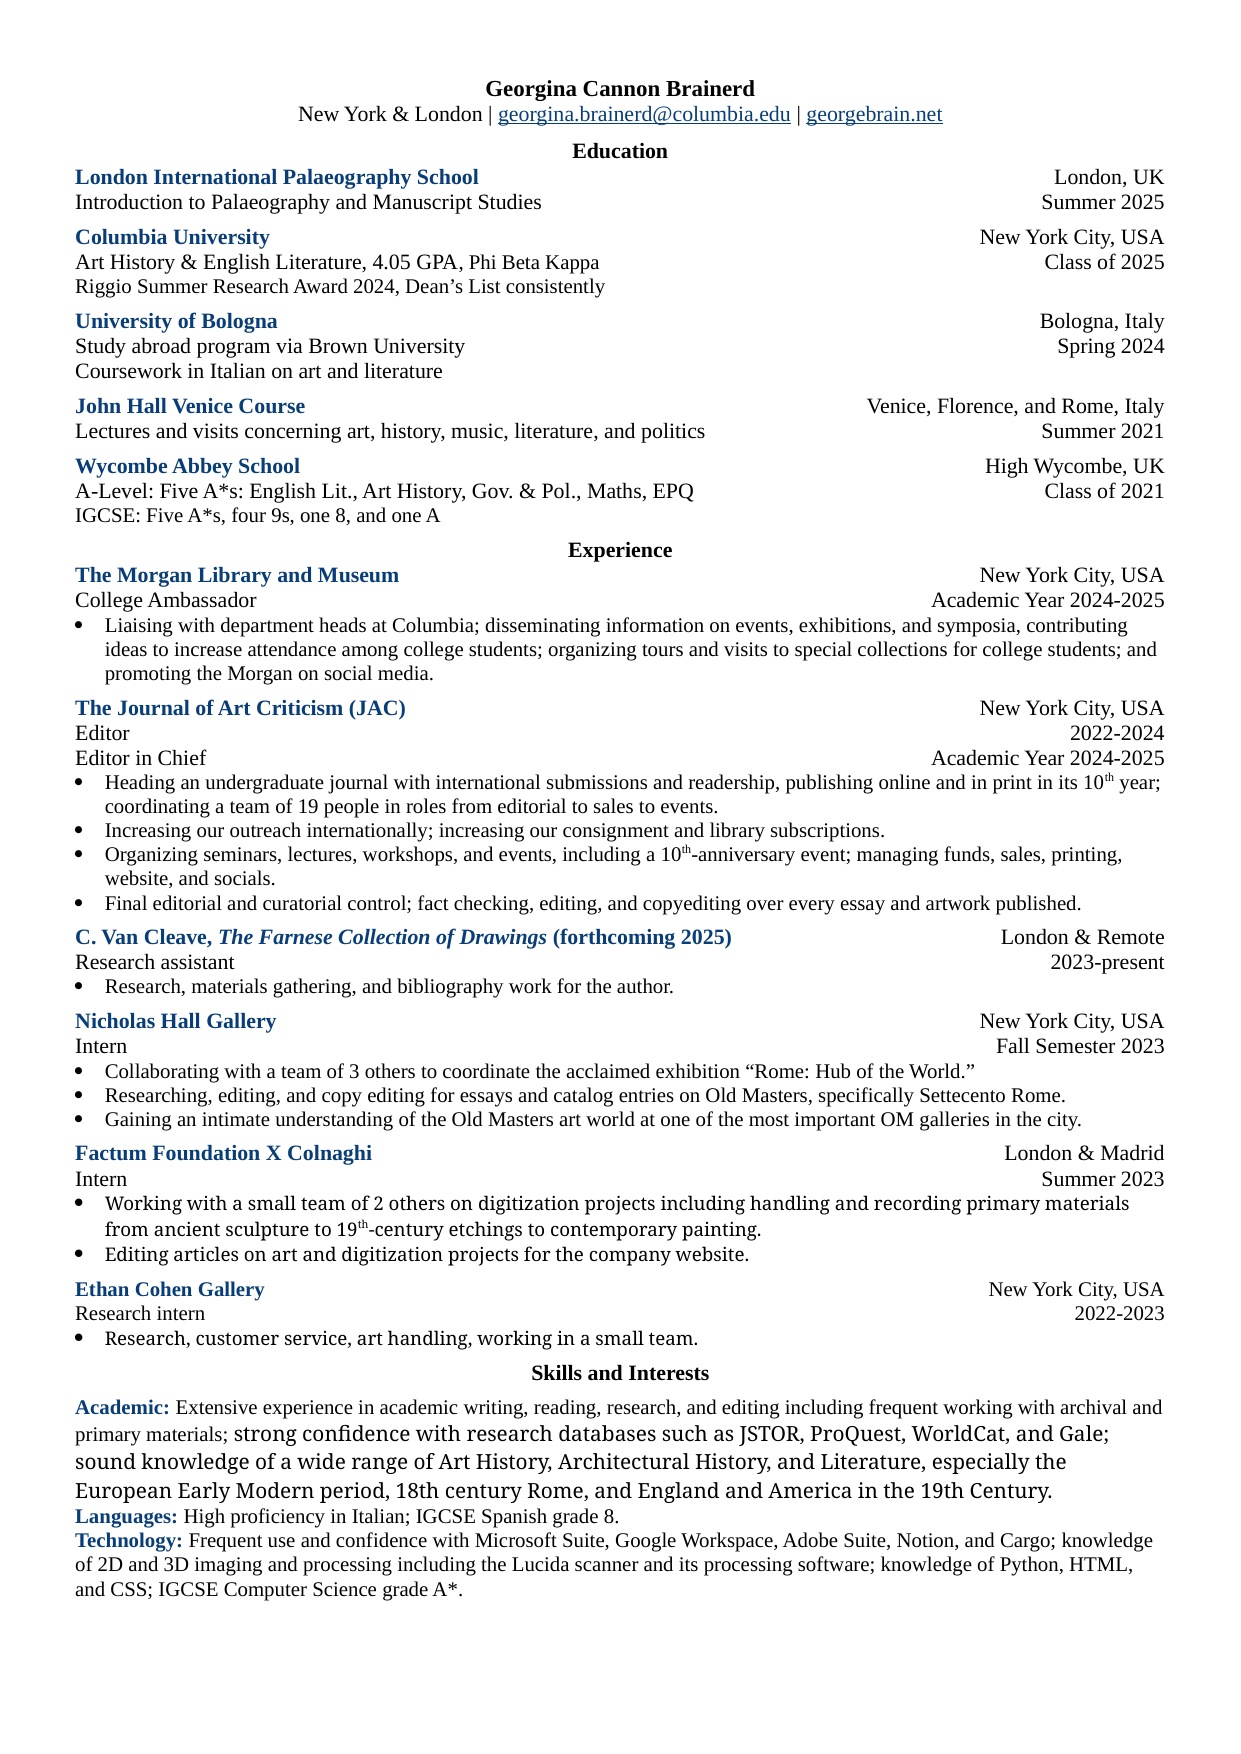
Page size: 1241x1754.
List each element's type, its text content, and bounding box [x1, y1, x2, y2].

text IGCSE: Five A*s, four 9s, one 8, and one A [75, 503, 1165, 527]
text C. Van Cleave, The Farnese Collection of Drawings (forthcoming 2025) London & Remote [75, 924, 1165, 949]
text College Ambassador Academic Year 2024-2025 [75, 587, 1165, 613]
list Research, customer service, art handling, working in a small team. [75, 1325, 1165, 1351]
text Editor 2022-2024 [75, 720, 1165, 745]
text Editor in Chief Academic Year 2024-2025 [75, 745, 1165, 770]
text Lectures and visits concerning art, history, music, literature, and politics Summer 2021 [75, 418, 1165, 443]
text University of Bologna Bologna, Italy [75, 308, 1165, 333]
text Academic: Extensive experience in academic writing, reading, research, and editing including frequent working with archival and primary materials; strong confidence with research databases such as JSTOR, ProQuest, WorldCat, and Gale; sound knowledge of a wide range of Art History, Architectural History, and Literature, especially the European Early Modern period, 18th century Rome, and England and America in the 19th Century. [75, 1395, 1165, 1504]
text Coursework in Italian on art and literature [75, 358, 1165, 383]
text The Morgan Library and Museum New York City, USA [75, 562, 1165, 587]
text Columbia University New York City, USA [75, 224, 1165, 249]
text Factum Foundation X Colnaghi London & Madrid [75, 1140, 1165, 1166]
text Introduction to Palaeography and Manuscript Studies Summer 2025 [75, 189, 1165, 214]
text The Journal of Art Criticism (JAC) New York City, USA [75, 694, 1165, 720]
text Technology: Frequent use and confidence with Microsoft Suite, Google Workspace, Adobe Suite, Notion, and Cargo; knowledge of 2D and 3D imaging and processing including the Lucida scanner and its processing software; knowledge of Python, HTML, and CSS; IGCSE Computer Science grade A*. [75, 1528, 1165, 1601]
list Working with a small team of 2 others on digitization projects including handling and recording primary materials from ancient sculpture to 19th-century etchings to contemporary painting. [75, 1191, 1165, 1242]
list Gaining an intimate understanding of the Old Masters art world at one of the most important OM galleries in the city. [75, 1107, 1165, 1131]
list Liaising with department heads at Columbia; disseminating information on events, exhibitions, and symposia, contributing ideas to increase attendance among college students; organizing tours and visits to special collections for college students; and promoting the Morgan on social media. [75, 613, 1165, 685]
text A-Level: Five A*s: English Lit., Art History, Gov. & Pol., Maths, EPQ Class of 2021 [75, 478, 1165, 503]
text John Hall Venice Course Venice, Florence, and Rome, Italy [75, 393, 1165, 418]
list Editing articles on art and digitization projects for the company website. [75, 1242, 1165, 1267]
text Riggio Summer Research Award 2024, Dean’s List consistently [75, 274, 1165, 298]
text Research assistant 2023-present [75, 949, 1165, 974]
list Research, materials gathering, and bibliography work for the author. [75, 974, 1165, 998]
text Research intern 2022-2023 [75, 1301, 1165, 1325]
text Study abroad program via Brown University Spring 2024 [75, 333, 1165, 358]
text Nicholas Hall Gallery New York City, USA [75, 1008, 1165, 1033]
text Languages: High proficiency in Italian; IGCSE Spanish grade 8. [75, 1504, 1165, 1528]
text Intern Fall Semester 2023 [75, 1033, 1165, 1058]
text Ethan Cohen Gallery New York City, USA [75, 1277, 1165, 1301]
list Researching, editing, and copy editing for essays and catalog entries on Old Masters, specifically Settecento Rome. [75, 1083, 1165, 1107]
text London International Palaeography School London, UK [75, 164, 1165, 189]
list Final editorial and curatorial control; fact checking, editing, and copyediting over every essay and artwork published. [75, 890, 1165, 914]
text Education [75, 138, 1165, 164]
text Intern Summer 2023 [75, 1166, 1165, 1191]
list Heading an undergraduate journal with international submissions and readership, publishing online and in print in its 10th year; coordinating a team of 19 people in roles from editorial to sales to events. [75, 770, 1165, 818]
text Wycombe Abbey School High Wycombe, UK [75, 453, 1165, 478]
text Skills and Interests [75, 1360, 1165, 1385]
list Collaborating with a team of 3 others to coordinate the acclaimed exhibition “Rome: Hub of the World.” [75, 1058, 1165, 1083]
list Increasing our outreach internationally; increasing our consignment and library subscriptions. [75, 818, 1165, 842]
list Organizing seminars, lectures, workshops, and events, including a 10th-anniversary event; managing funds, sales, printing, website, and socials. [75, 842, 1165, 890]
text Art History & English Literature, 4.05 GPA, Phi Beta Kappa Class of 2025 [75, 249, 1165, 274]
text Experience [75, 537, 1165, 562]
